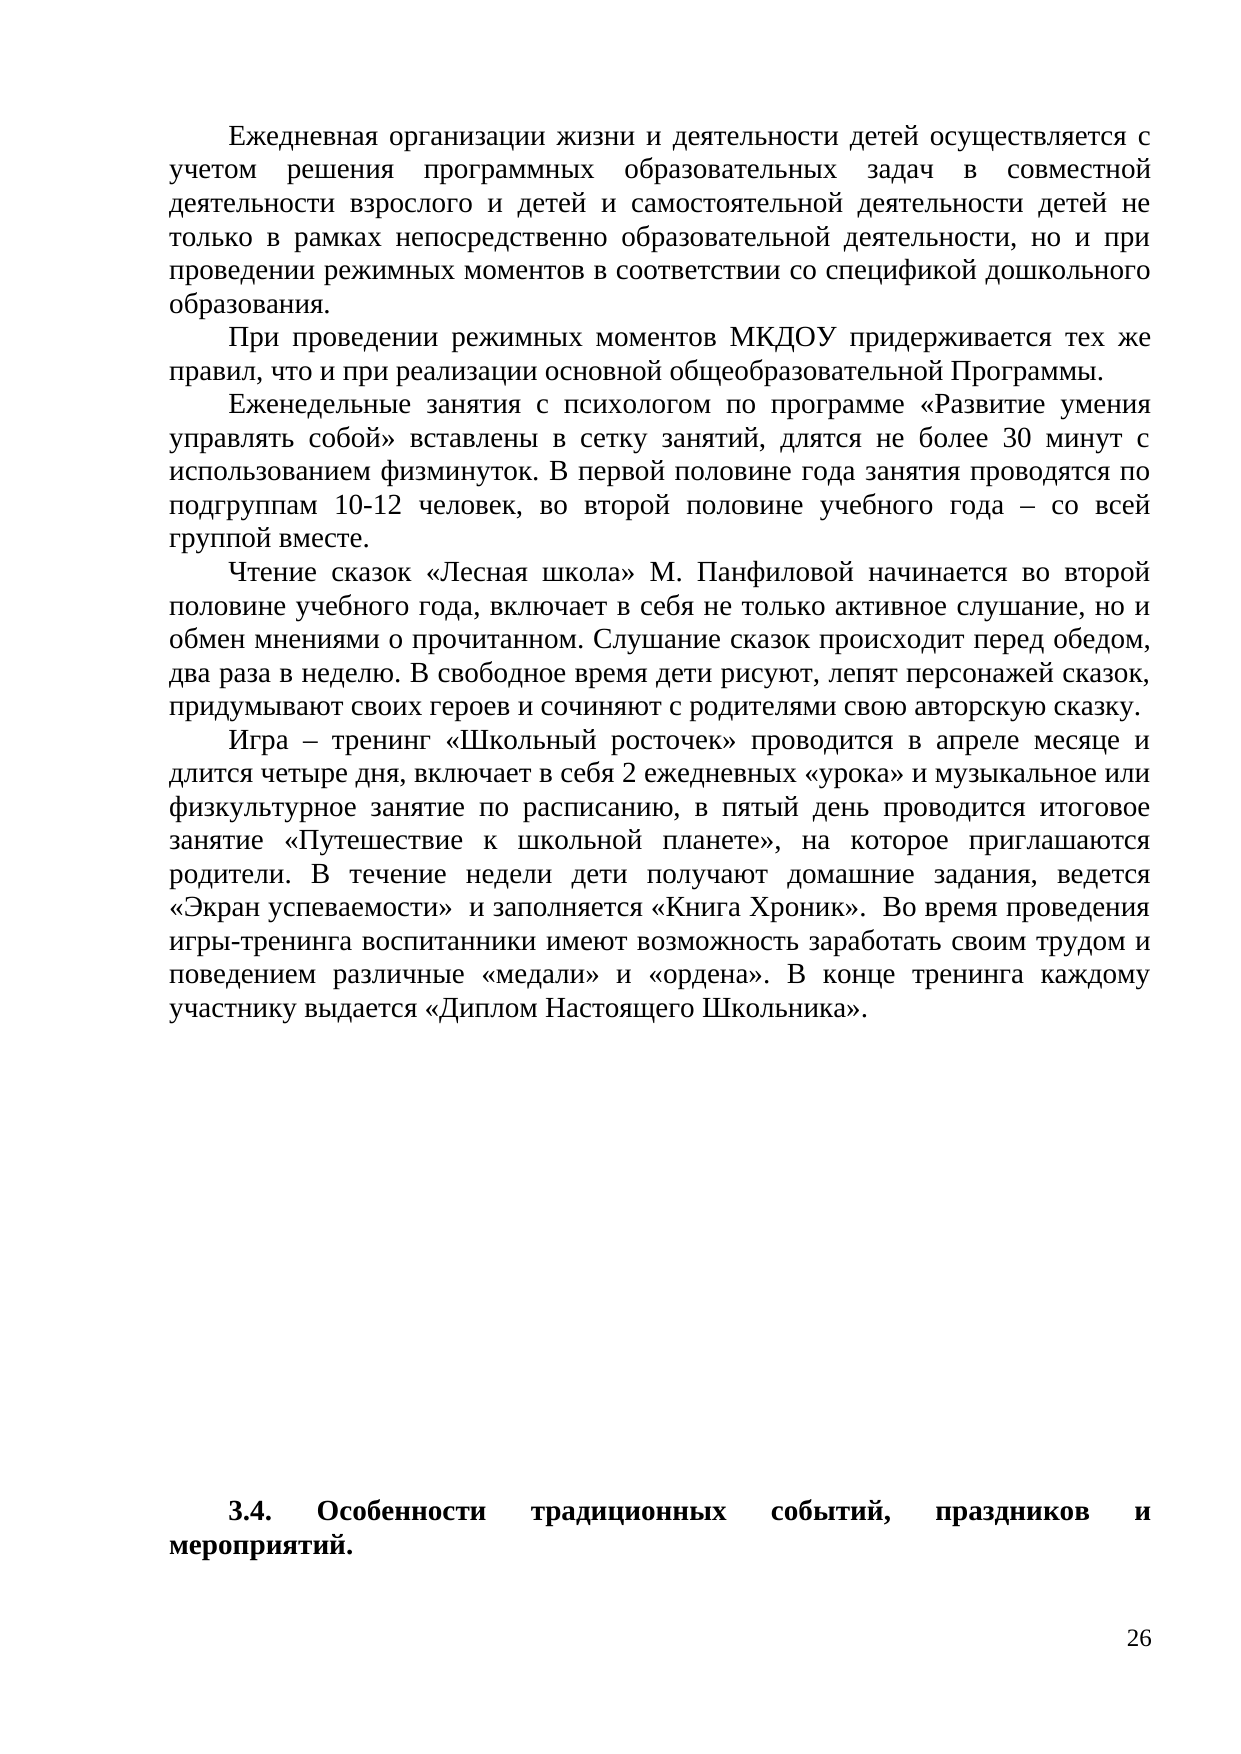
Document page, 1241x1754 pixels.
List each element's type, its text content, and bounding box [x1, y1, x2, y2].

text Еженедельные занятия с психологом по программе «Развитие умения управлять собой» вставлены в сетку занятий, длятся не более 30 минут с использованием физминуток. В первой половине года занятия проводятся по подгруппам 10-12 человек, во второй половине учебного года – со всей группой вместе. [169, 386, 1152, 554]
text Чтение сказок «Лесная школа» М. Панфиловой начинается во второй половине учебного года, включает в себя не только активное слушание, но и обмен мнениями о прочитанном. Слушание сказок происходит перед обедом, два раза в неделю. В свободное время дети рисуют, лепят персонажей сказок, придумывают своих героев и сочиняют с родителями свою авторскую сказку. [169, 554, 1152, 722]
text Ежедневная организации жизни и деятельности детей осуществляется с учетом решения программных образовательных задач в совместной деятельности взрослого и детей и самостоятельной деятельности детей не только в рамках непосредственно образовательной деятельности, но и при проведении режимных моментов в соответствии со спецификой дошкольного образования. [169, 118, 1152, 319]
text Игра – тренинг «Школьный росточек» проводится в апреле месяце и длится четыре дня, включает в себя 2 ежедневных «урока» и музыкальное или физкультурное занятие по расписанию, в пятый день проводится итоговое занятие «Путешествие к школьной планете», на которое приглашаются родители. В течение недели дети получают домашние задания, ведется «Экран успеваемости» и заполняется «Книга Хроник». Во время проведения игры-тренинга воспитанники имеют возможность заработать своим трудом и поведением различные «медали» и «ордена». В конце тренинга каждому участнику выдается «Диплом Настоящего Школьника». [169, 722, 1152, 1024]
text При проведении режимных моментов МКДОУ придерживается тех же правил, что и при реализации основной общеобразовательной Программы. [169, 319, 1152, 386]
list Особенности традиционных событий, праздников и мероприятий. [169, 1493, 1152, 1560]
